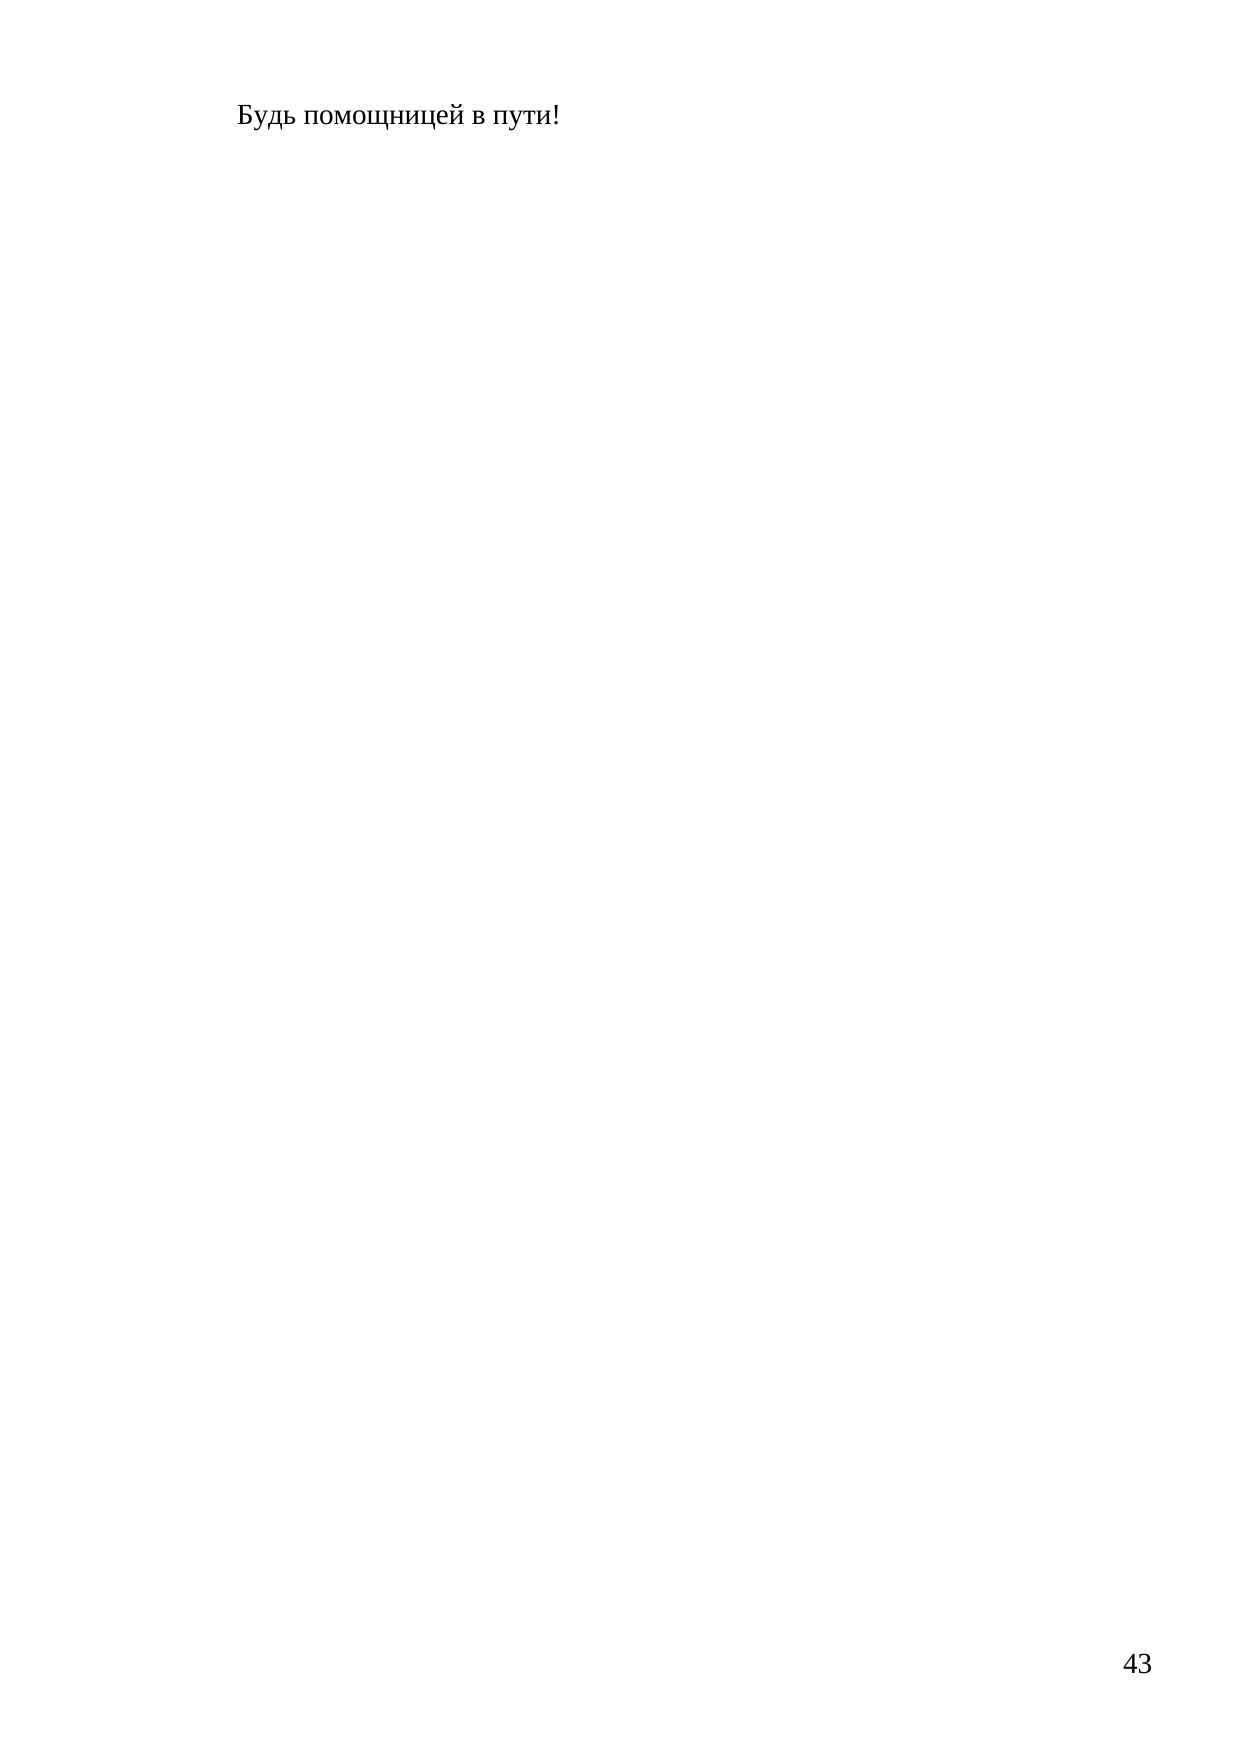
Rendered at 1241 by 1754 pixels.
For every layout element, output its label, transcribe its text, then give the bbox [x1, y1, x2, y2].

text Будь помощницей в пути! [237, 98, 1240, 131]
